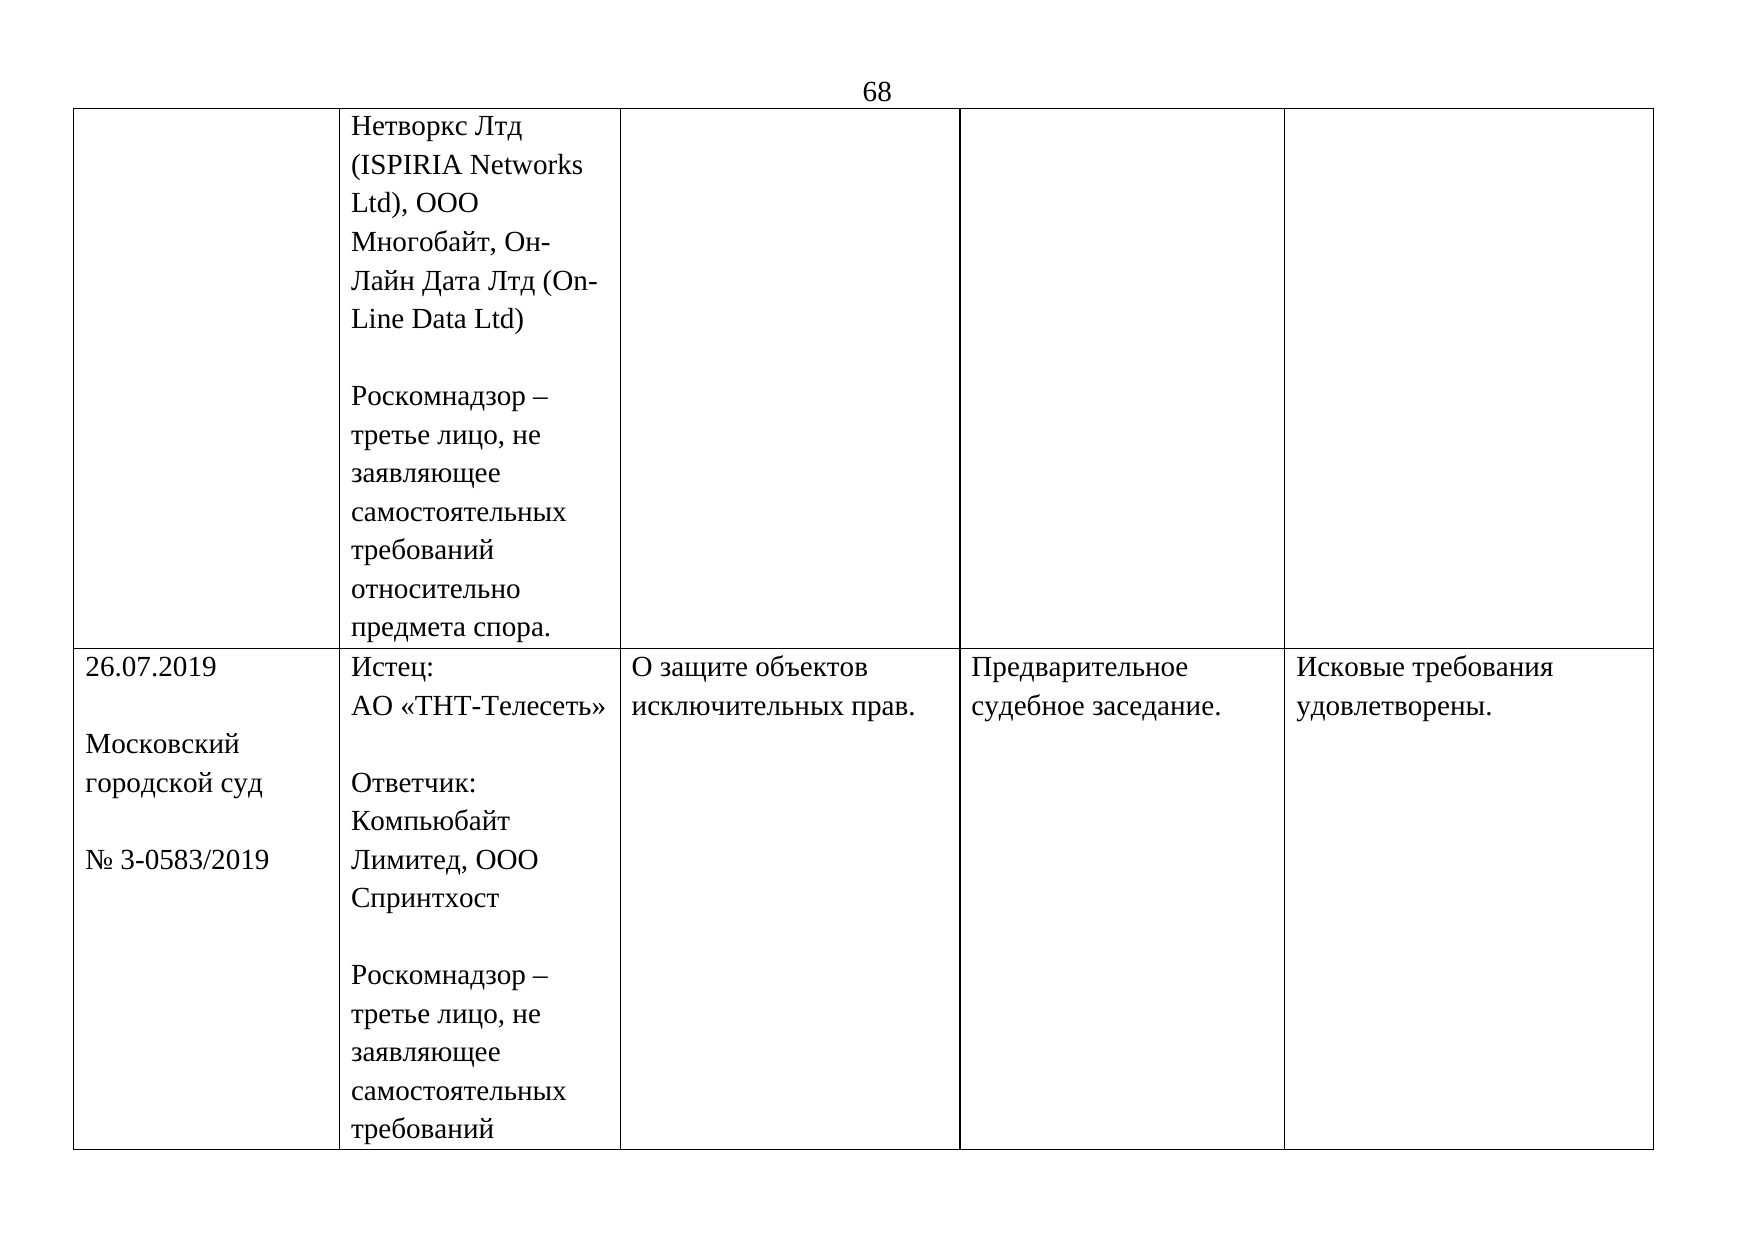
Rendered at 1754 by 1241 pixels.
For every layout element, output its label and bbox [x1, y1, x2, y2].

table_cell [961, 109, 1284, 648]
table_cell [1285, 109, 1653, 648]
table_cell [621, 649, 959, 1149]
table_cell [74, 649, 339, 1149]
table_cell [621, 109, 959, 648]
table_cell [1285, 649, 1653, 1149]
table_cell [961, 649, 1284, 1149]
table_cell [74, 109, 339, 648]
table_cell [340, 649, 620, 1149]
table_cell [340, 109, 620, 648]
